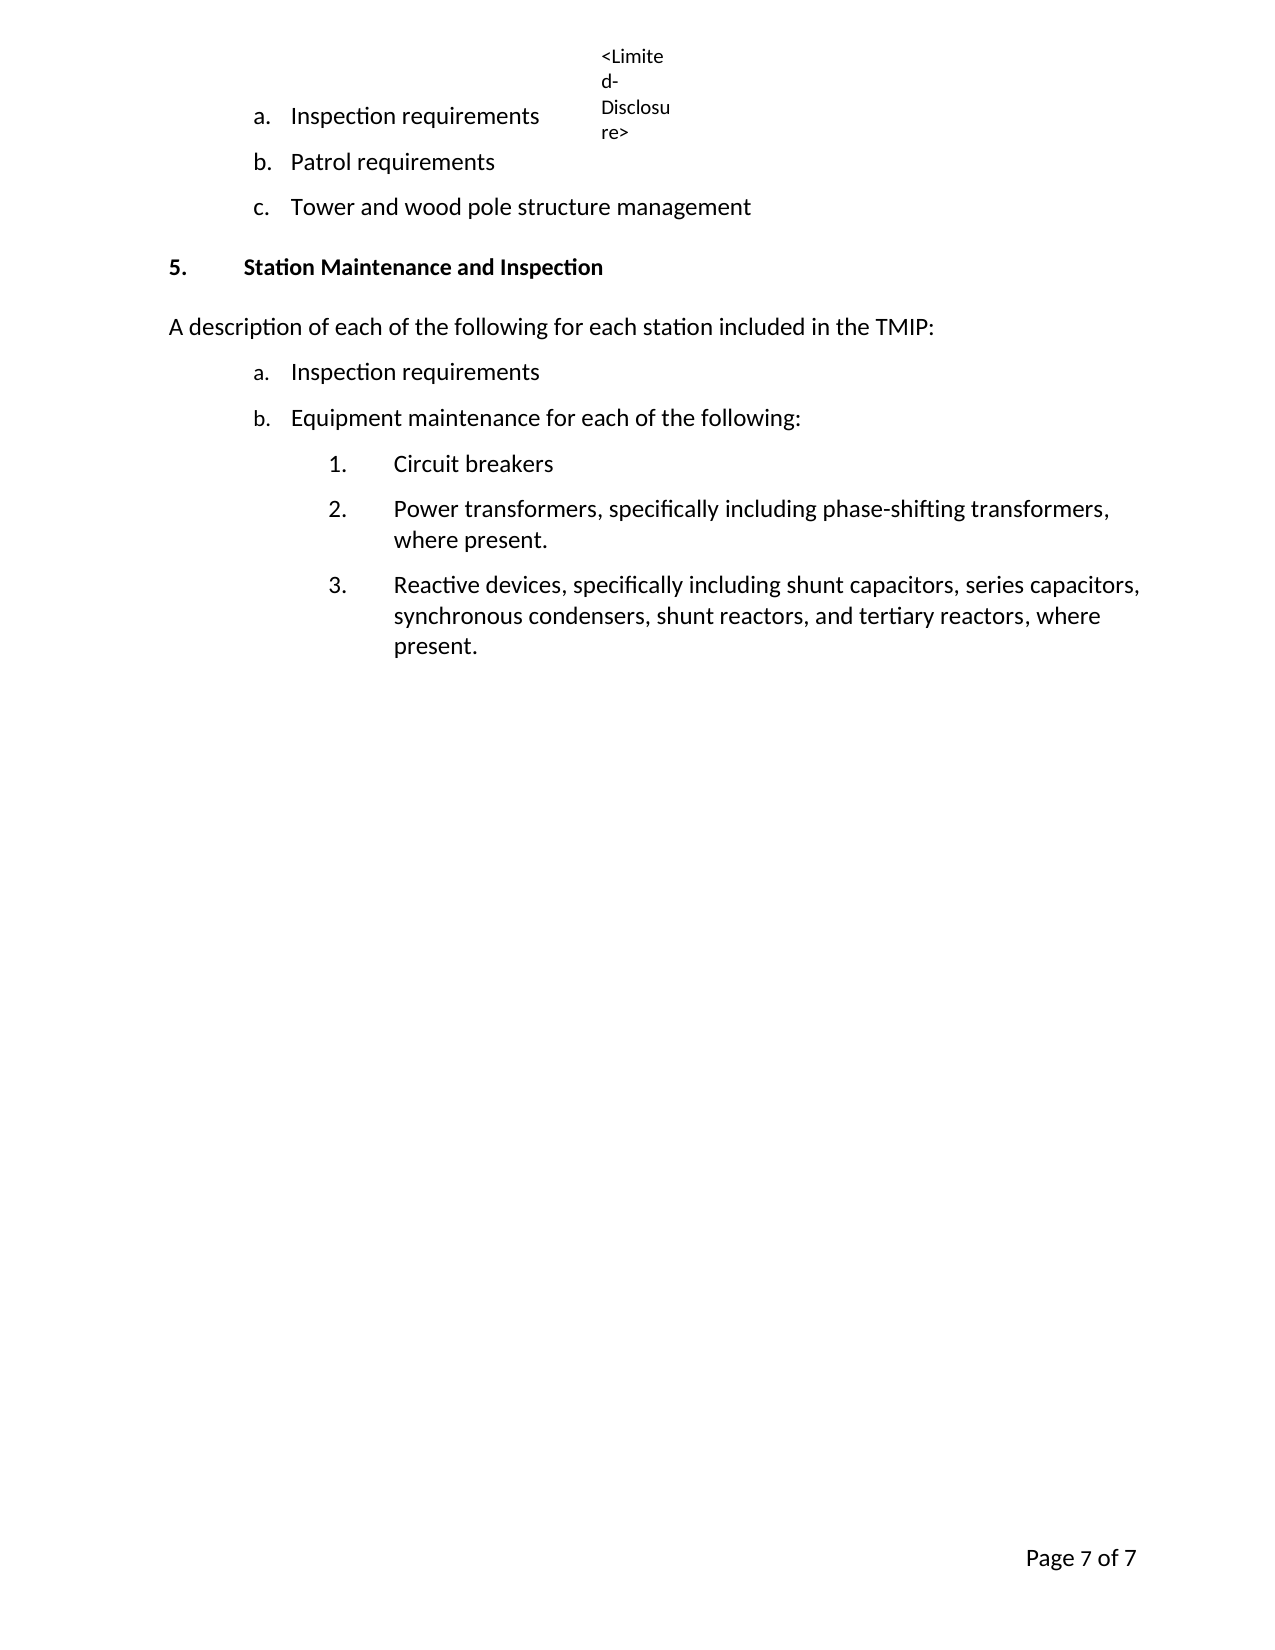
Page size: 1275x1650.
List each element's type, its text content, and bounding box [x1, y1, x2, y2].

list Inspection requirements [253, 356, 1148, 387]
text c. Tower and wood pole structure management [253, 191, 1148, 222]
text 3. Reactive devices, specifically including shunt capacitors, series capacitors, synchronous condensers, shunt reactors, and tertiary reactors, where present. [328, 569, 1148, 661]
text 1. Circuit breakers [328, 448, 1148, 478]
text 2. Power transformers, specifically including phase-shifting transformers, where present. [328, 493, 1148, 554]
text b. Patrol requirements [253, 146, 1148, 176]
text a. Inspection requirements [253, 100, 1148, 131]
text 5. Station Maintenance and Inspection [169, 252, 1162, 282]
list Equipment maintenance for each of the following: [253, 402, 1148, 433]
text A description of each of the following for each station included in the TMIP: [169, 311, 1162, 341]
